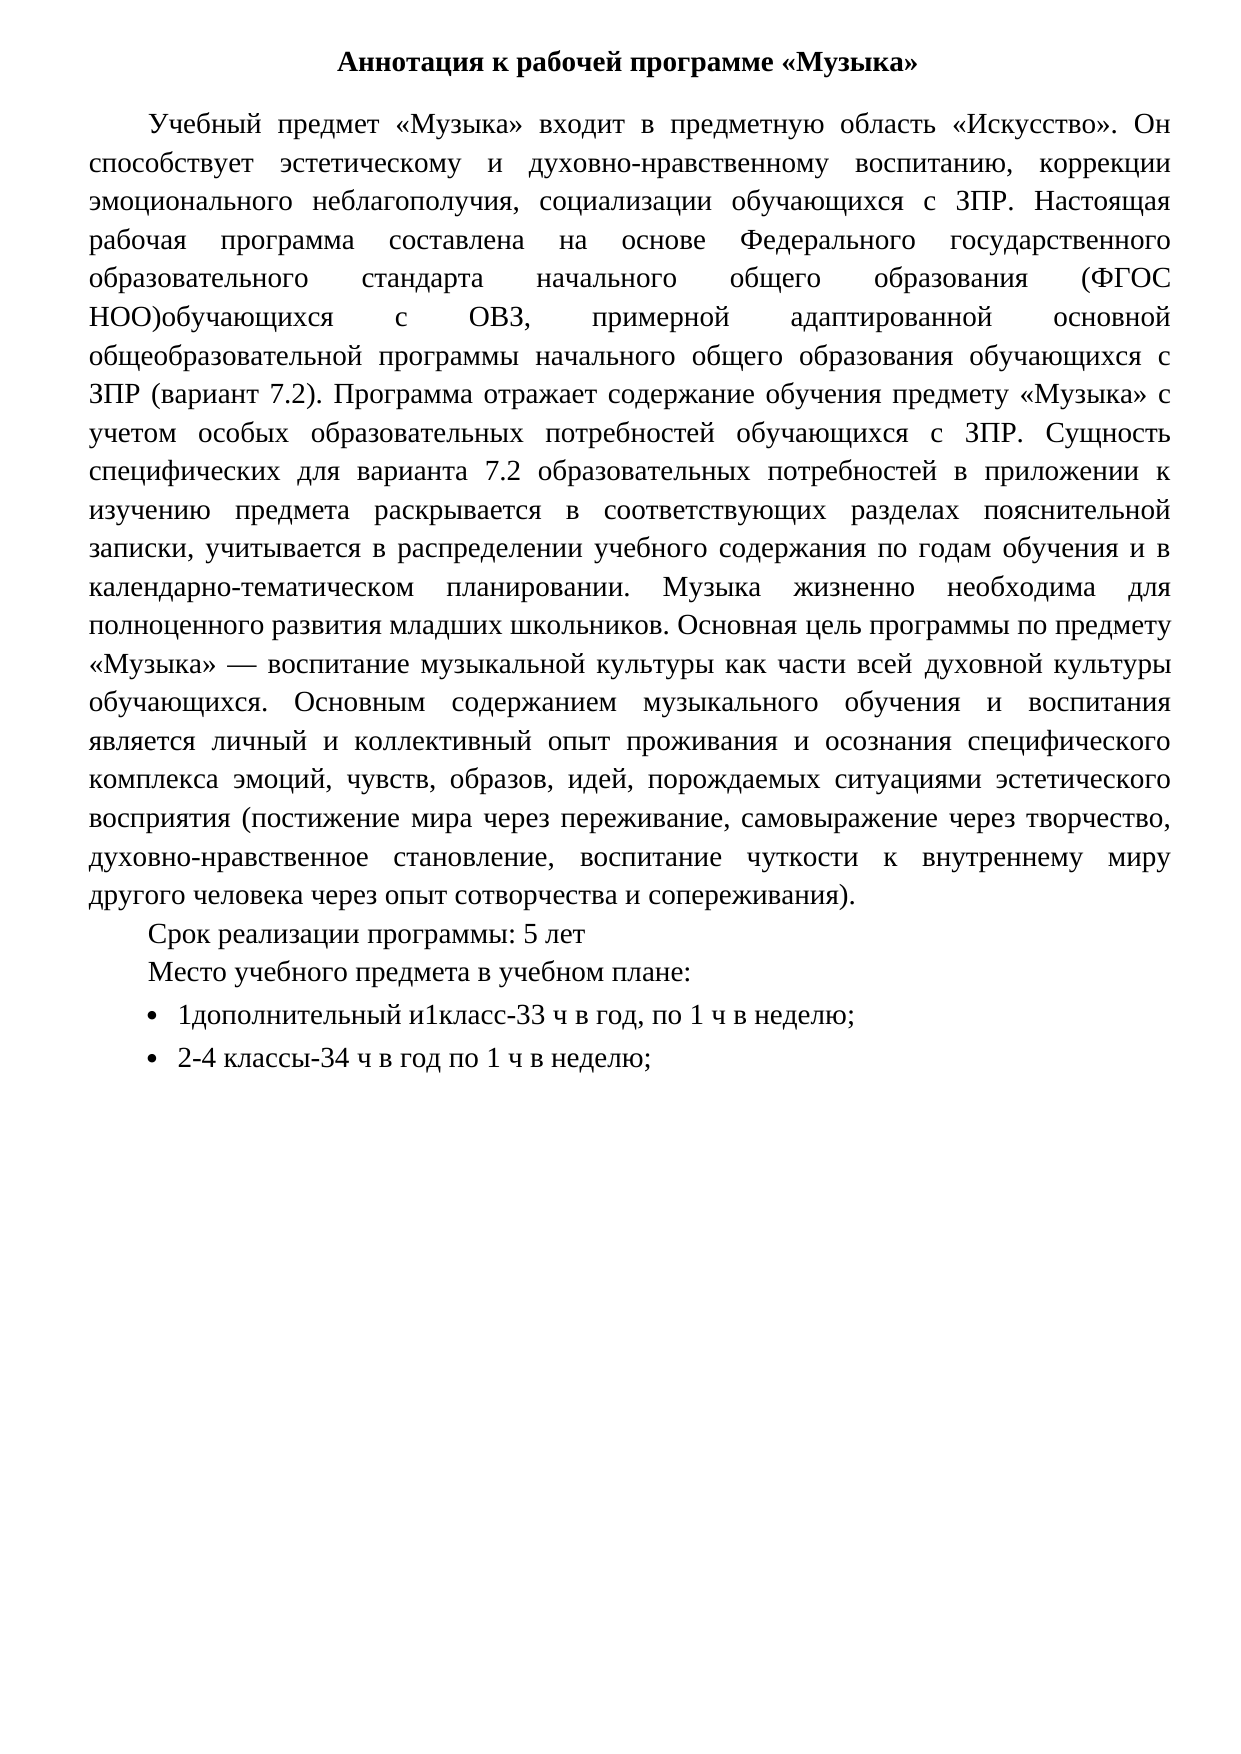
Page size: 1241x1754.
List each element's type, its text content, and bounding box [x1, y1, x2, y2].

list 1дополнительный и1класс-33 ч в год, по 1 ч в неделю; [88, 997, 1172, 1031]
text Срок реализации программы: 5 лет [88, 916, 1172, 949]
title Аннотация к рабочей программе «Музыка» [88, 44, 1167, 78]
list 2-4 классы-34 ч в год по 1 ч в неделю; [88, 1040, 1172, 1073]
text Учебный предмет «Музыка» входит в предметную область «Искусство». Он способствует эстетическому и духовно-нравственному воспитанию, коррекции эмоционального неблагополучия, социализации обучающихся с ЗПР. Настоящая рабочая программа составлена на основе Федерального государственного образовательного стандарта начального общего образования (ФГОС НОО)обучающихся с ОВЗ, примерной адаптированной основной общеобразовательной программы начального общего образования обучающихся с ЗПР (вариант 7.2). Программа отражает содержание обучения предмету «Музыка» с учетом особых образовательных потребностей обучающихся с ЗПР. Сущность специфических для варианта 7.2 образовательных потребностей в приложении к изучению предмета раскрывается в соответствующих разделах пояснительной записки, учитывается в распределении учебного содержания по годам обучения и в календарно-тематическом планировании. Музыка жизненно необходима для полноценного развития младших школьников. Основная цель программы по предмету «Музыка» — воспитание музыкальной культуры как части всей духовной культуры обучающихся. Основным содержанием музыкального обучения и воспитания является личный и коллективный опыт проживания и осознания специфического комплекса эмоций, чувств, образов, идей, порождаемых ситуациями эстетического восприятия (постижение мира через переживание, самовыражение через творчество, духовно-нравственное становление, воспитание чуткости к внутреннему миру другого человека через опыт сотворчества и сопереживания). [88, 106, 1172, 911]
text Место учебного предмета в учебном плане: [88, 954, 1172, 988]
